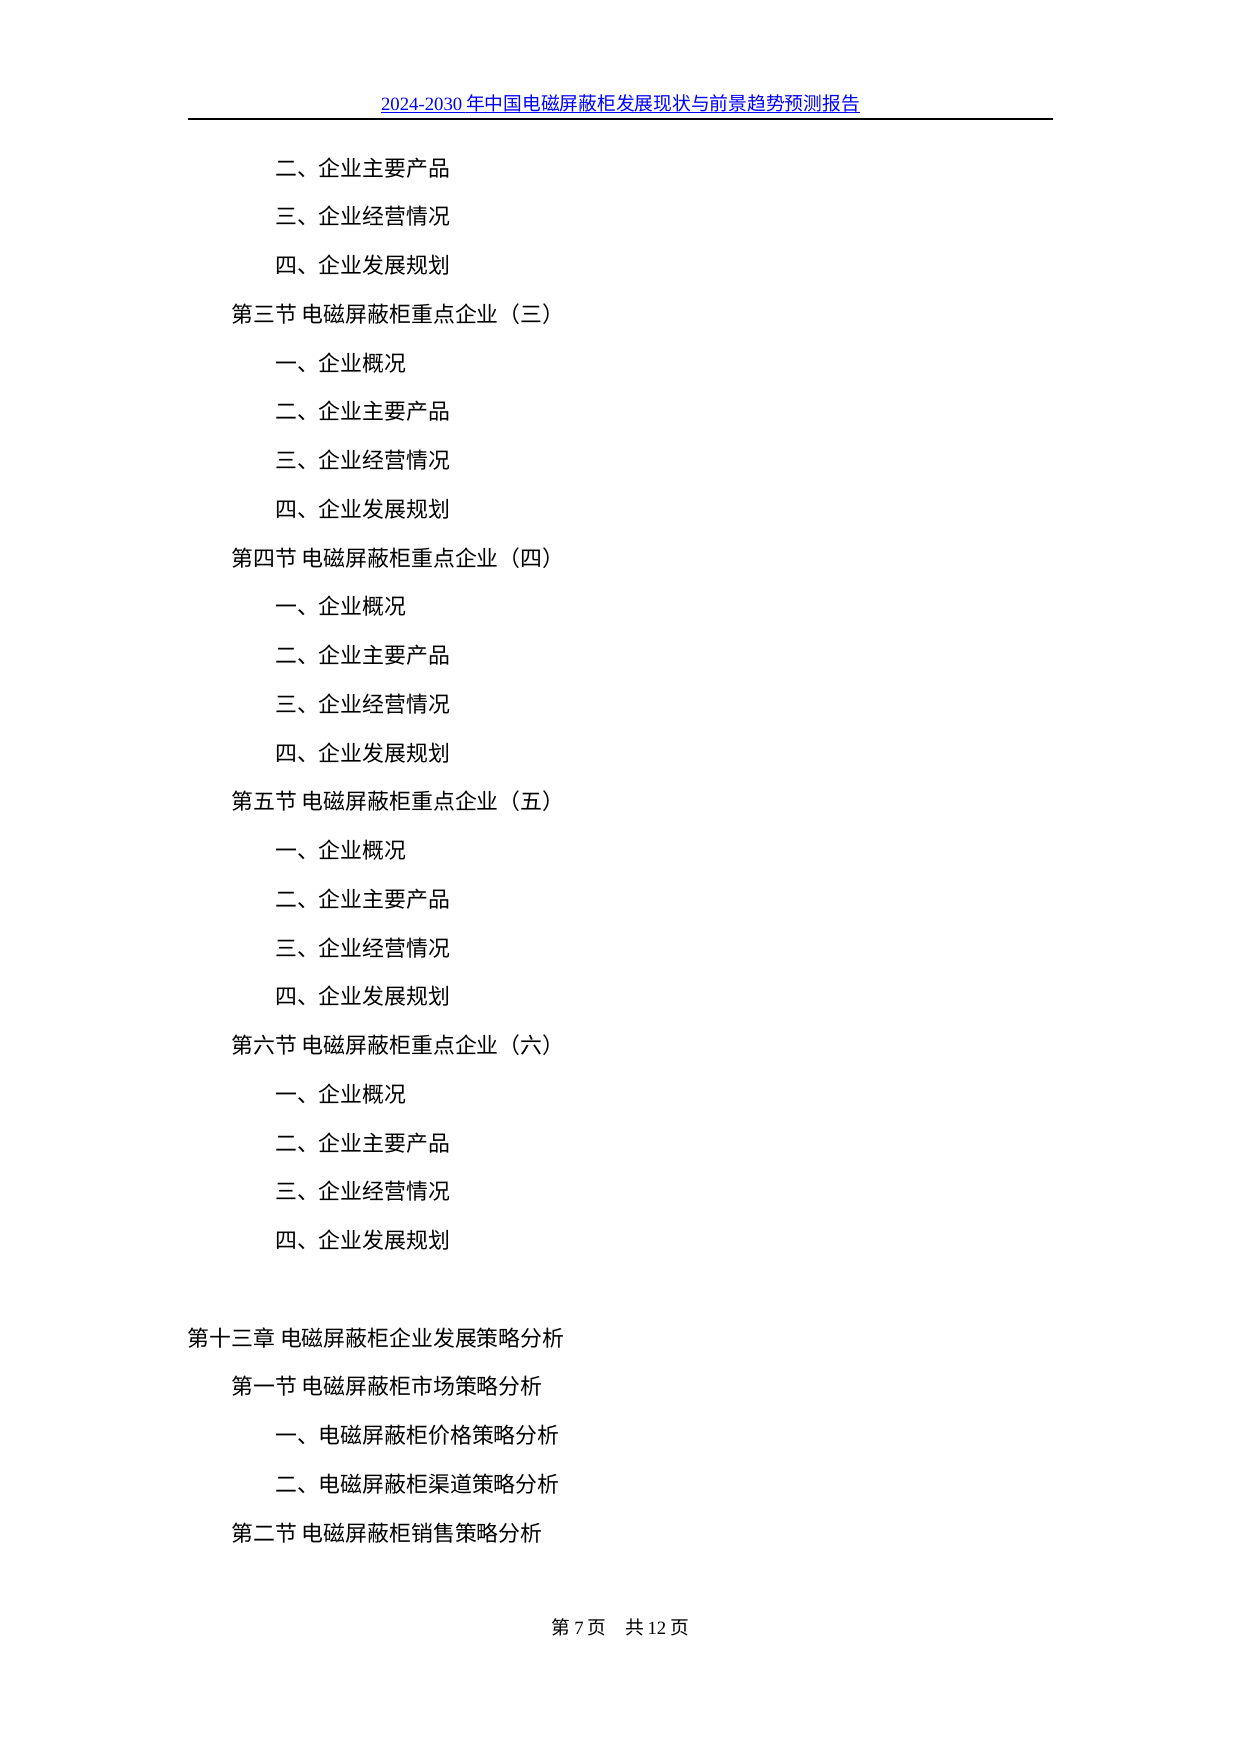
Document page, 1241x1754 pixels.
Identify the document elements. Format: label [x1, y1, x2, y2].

text [187, 150, 1053, 1548]
